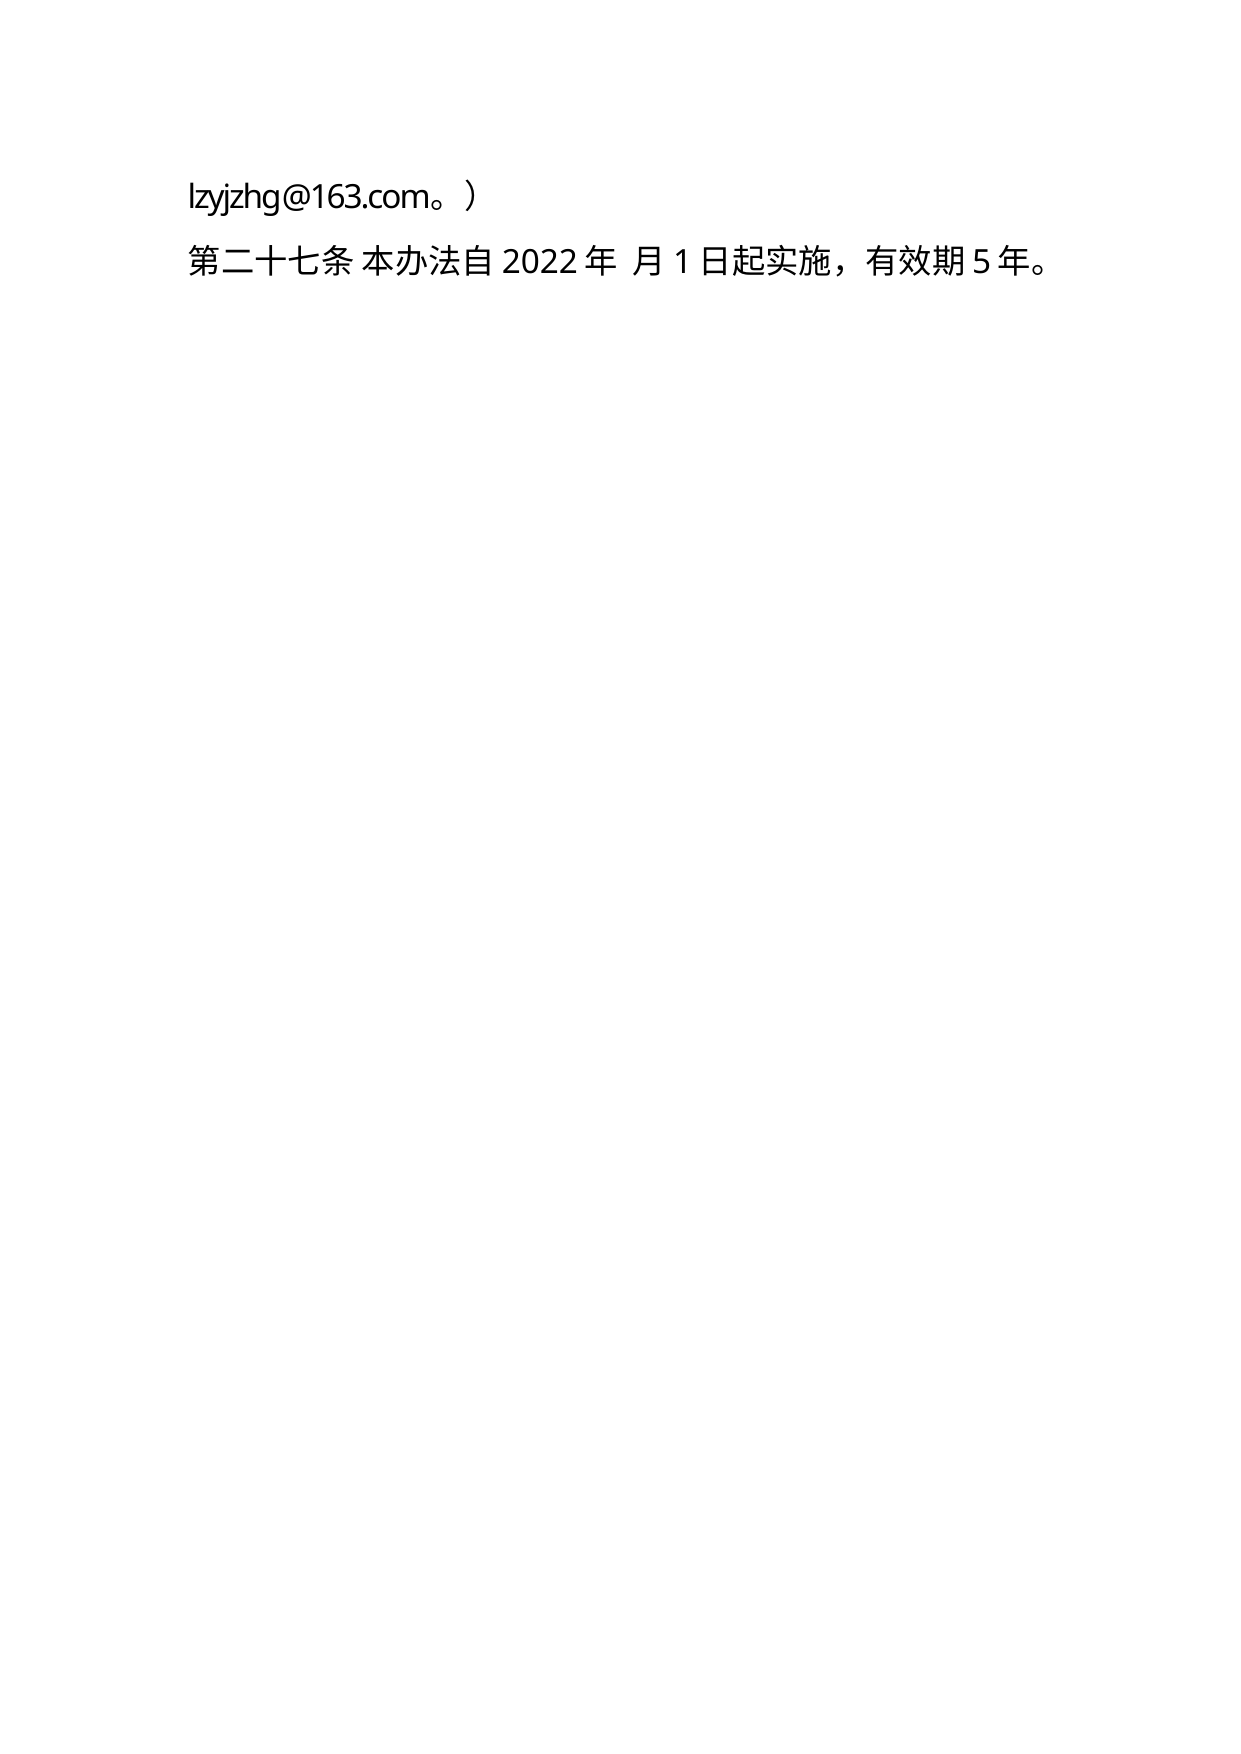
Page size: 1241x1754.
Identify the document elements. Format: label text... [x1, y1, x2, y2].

text 第二十七条 本办法自2022年 月1日起实施，有效期5年。 [187, 227, 1053, 292]
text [187, 162, 1053, 227]
